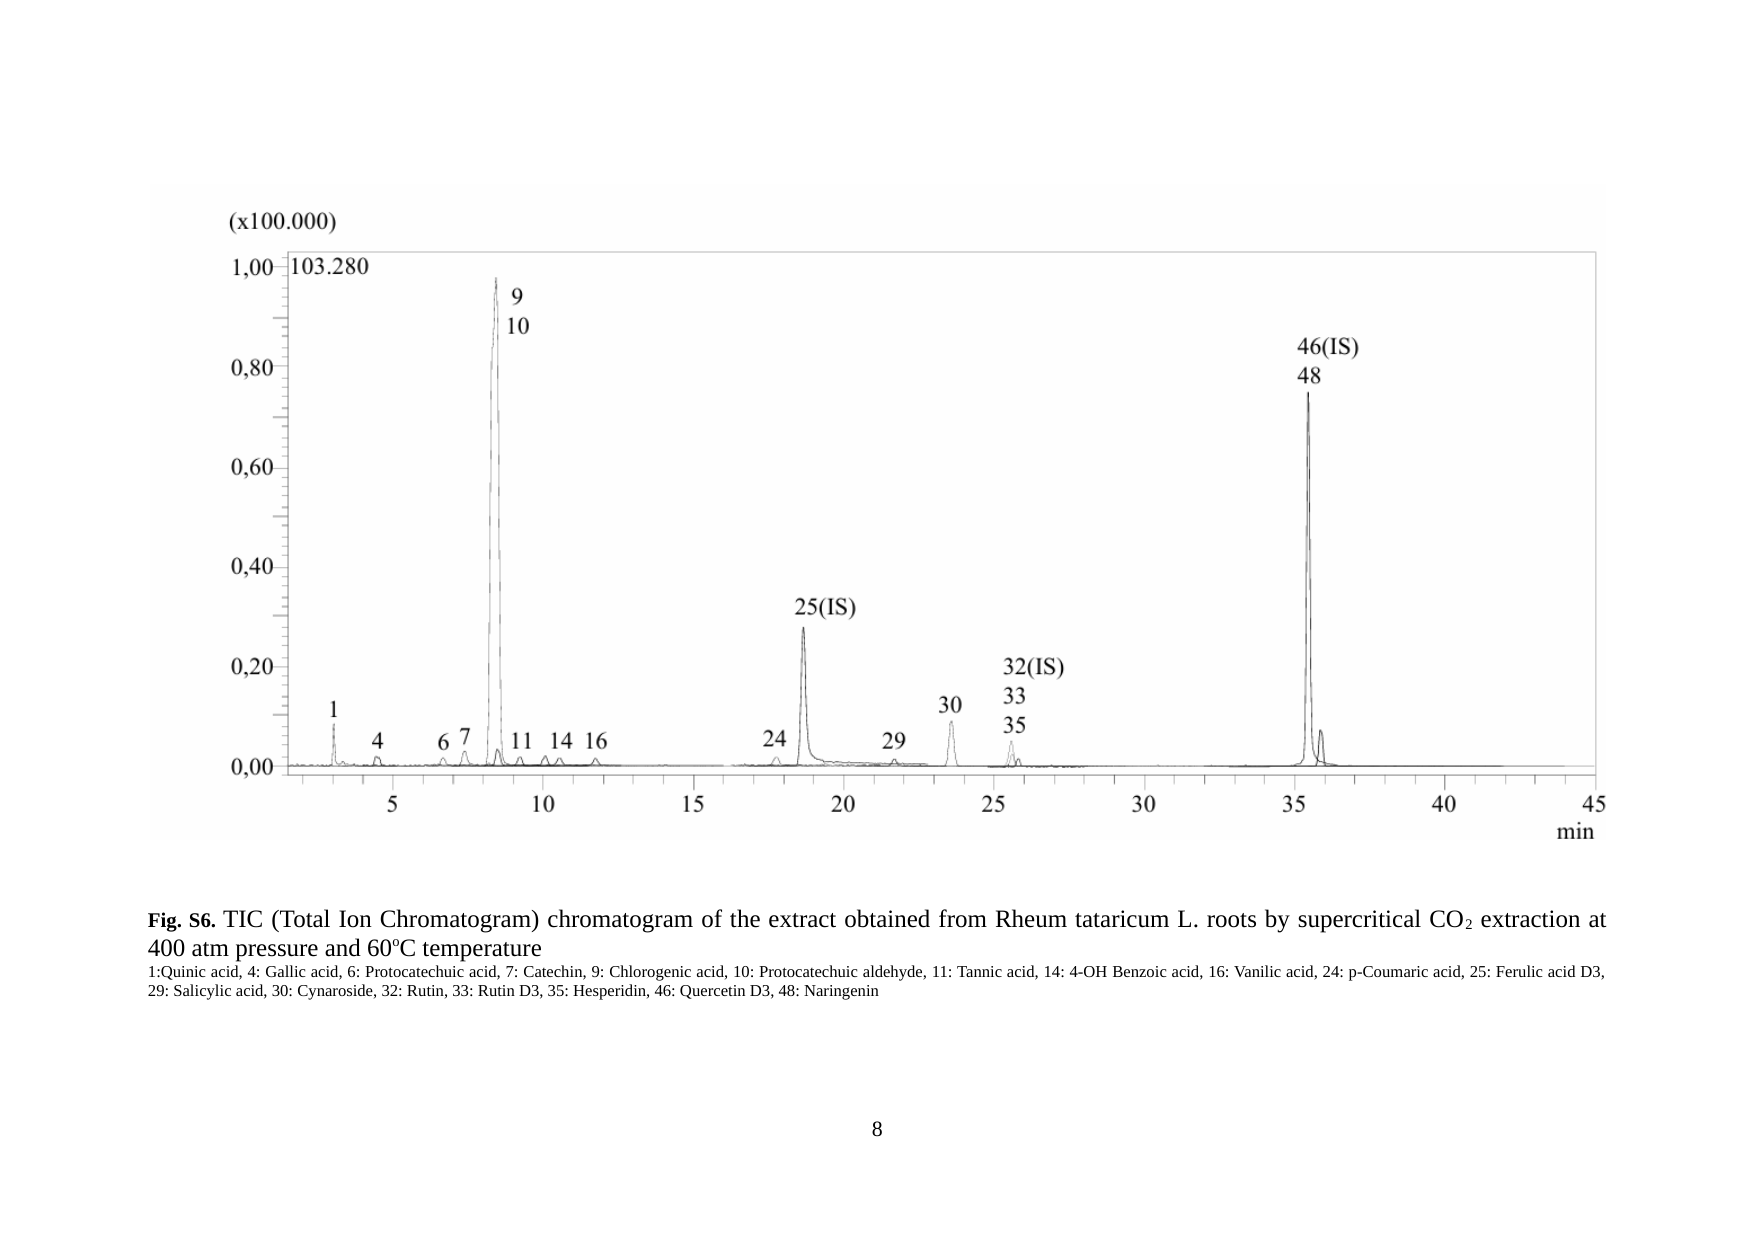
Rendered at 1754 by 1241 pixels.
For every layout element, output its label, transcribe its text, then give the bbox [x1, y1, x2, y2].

picture [150, 184, 1607, 840]
text Fig. S6. TIC (Total Ion Chromatogram) chromatogram of the extract obtained from Rheum tataricum L. roots by supercritical CO2 extraction at 400 atm pressure and 60oC temperature [148, 904, 1606, 962]
text 1:Quinic acid, 4: Gallic acid, 6: Protocatechuic acid, 7: Catechin, 9: Chlorogenic acid, 10: Protocatechuic aldehyde, 11: Tannic acid, 14: 4-OH Benzoic acid, 16: Vanilic acid, 24: p-Coumaric acid, 25: Ferulic acid D3, 29: Salicylic acid, 30: Cynaroside, 32: Rutin, 33: Rutin D3, 35: Hesperidin, 46: Quercetin D3, 48: Naringenin [148, 962, 1606, 1000]
